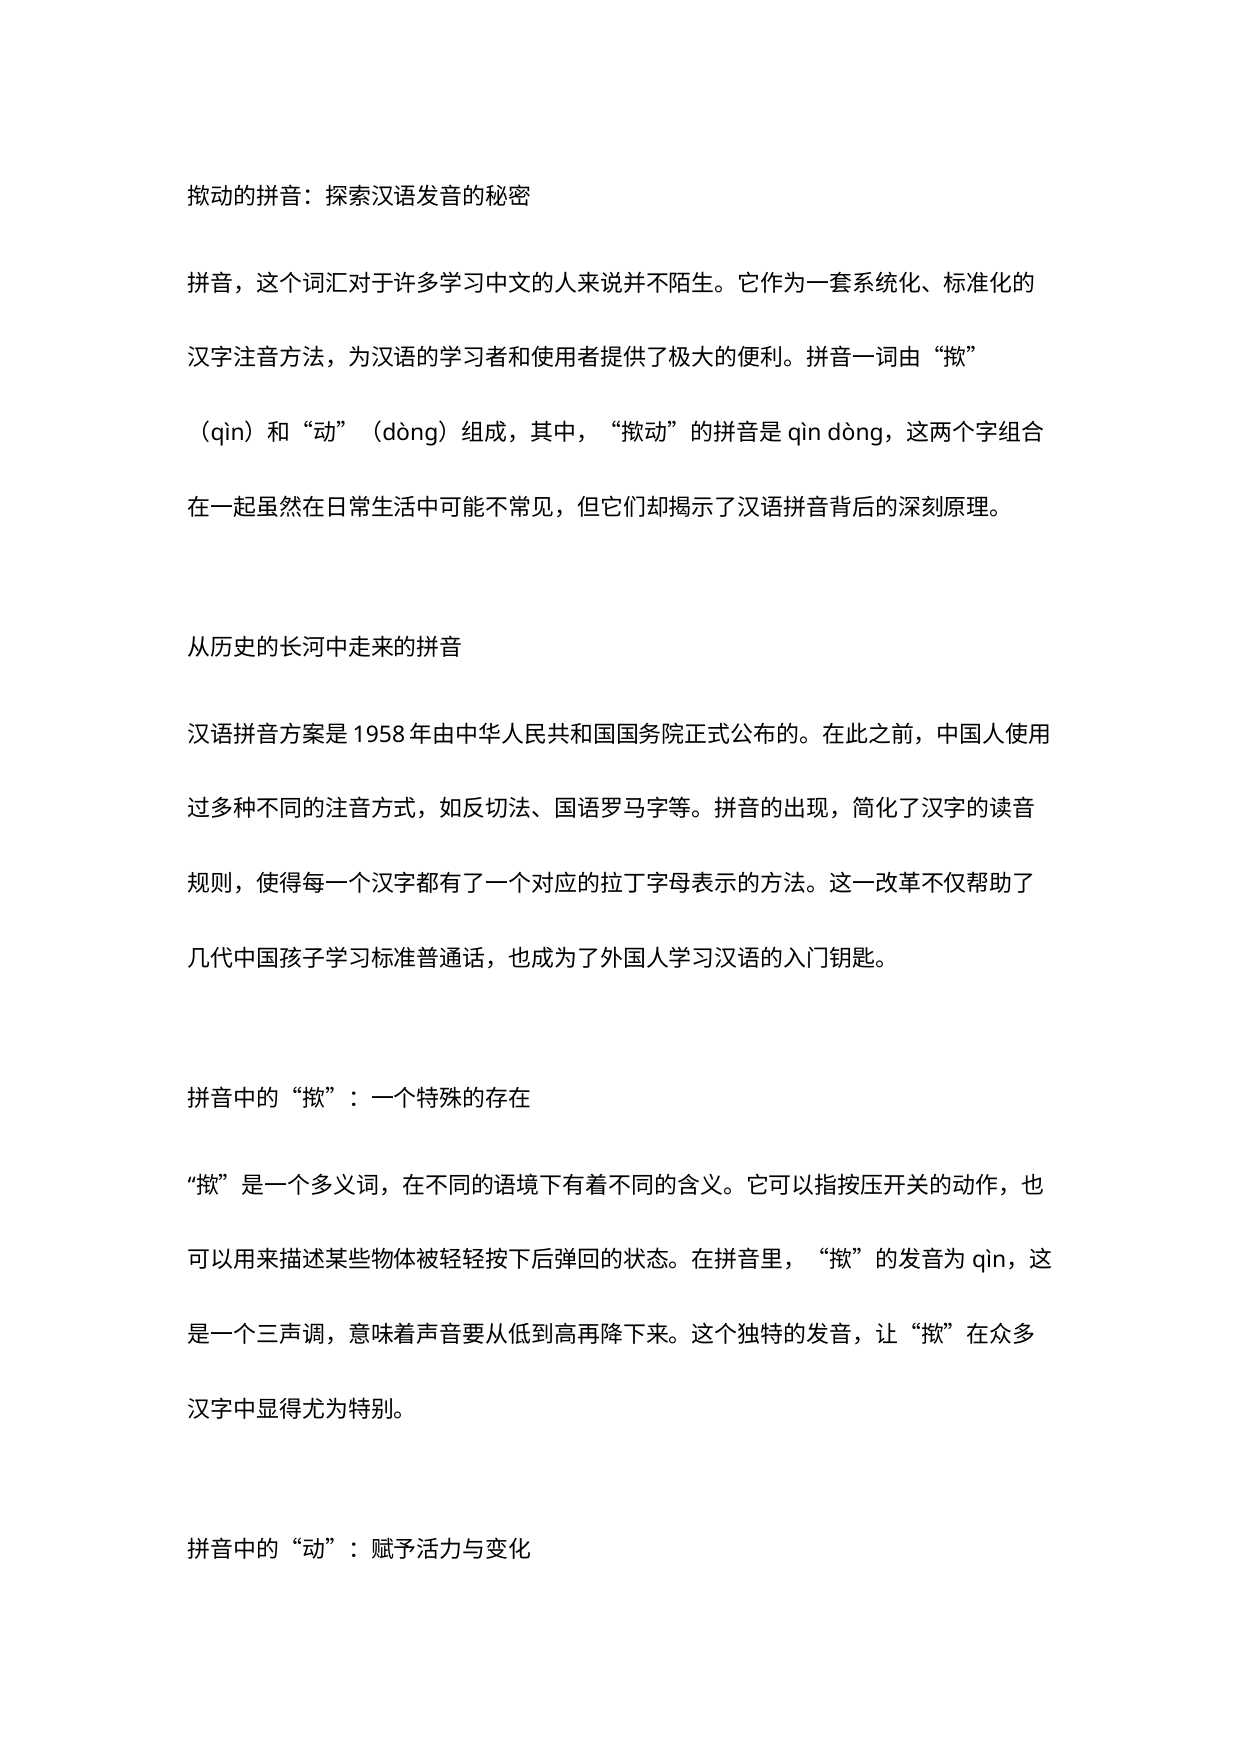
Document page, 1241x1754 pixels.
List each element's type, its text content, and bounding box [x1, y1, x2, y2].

text 揿动的拼音：探索汉语发音的秘密 [187, 162, 1053, 227]
text 拼音中的“揿”：一个特殊的存在 [187, 1064, 1053, 1129]
text 汉语拼音方案是1958年由中华人民共和国国务院正式公布的。在此之前，中国人使用过多种不同的注音方式，如反切法、国语罗马字等。拼音的出现，简化了汉字的读音规则，使得每一个汉字都有了一个对应的拉丁字母表示的方法。这一改革不仅帮助了几代中国孩子学习标准普通话，也成为了外国人学习汉语的入门钥匙。 [187, 699, 1053, 989]
text 从历史的长河中走来的拼音 [187, 613, 1053, 678]
text 拼音中的“动”：赋予活力与变化 [187, 1515, 1053, 1580]
text 拼音，这个词汇对于许多学习中文的人来说并不陌生。它作为一套系统化、标准化的汉字注音方法，为汉语的学习者和使用者提供了极大的便利。拼音一词由“揿”（qìn）和“动”（dòng）组成，其中，“揿动”的拼音是 qìn dòng，这两个字组合在一起虽然在日常生活中可能不常见，但它们却揭示了汉语拼音背后的深刻原理。 [187, 248, 1053, 538]
text “揿”是一个多义词，在不同的语境下有着不同的含义。它可以指按压开关的动作，也可以用来描述某些物体被轻轻按下后弹回的状态。在拼音里，“揿”的发音为 qìn，这是一个三声调，意味着声音要从低到高再降下来。这个独特的发音，让“揿”在众多汉字中显得尤为特别。 [187, 1151, 1053, 1440]
